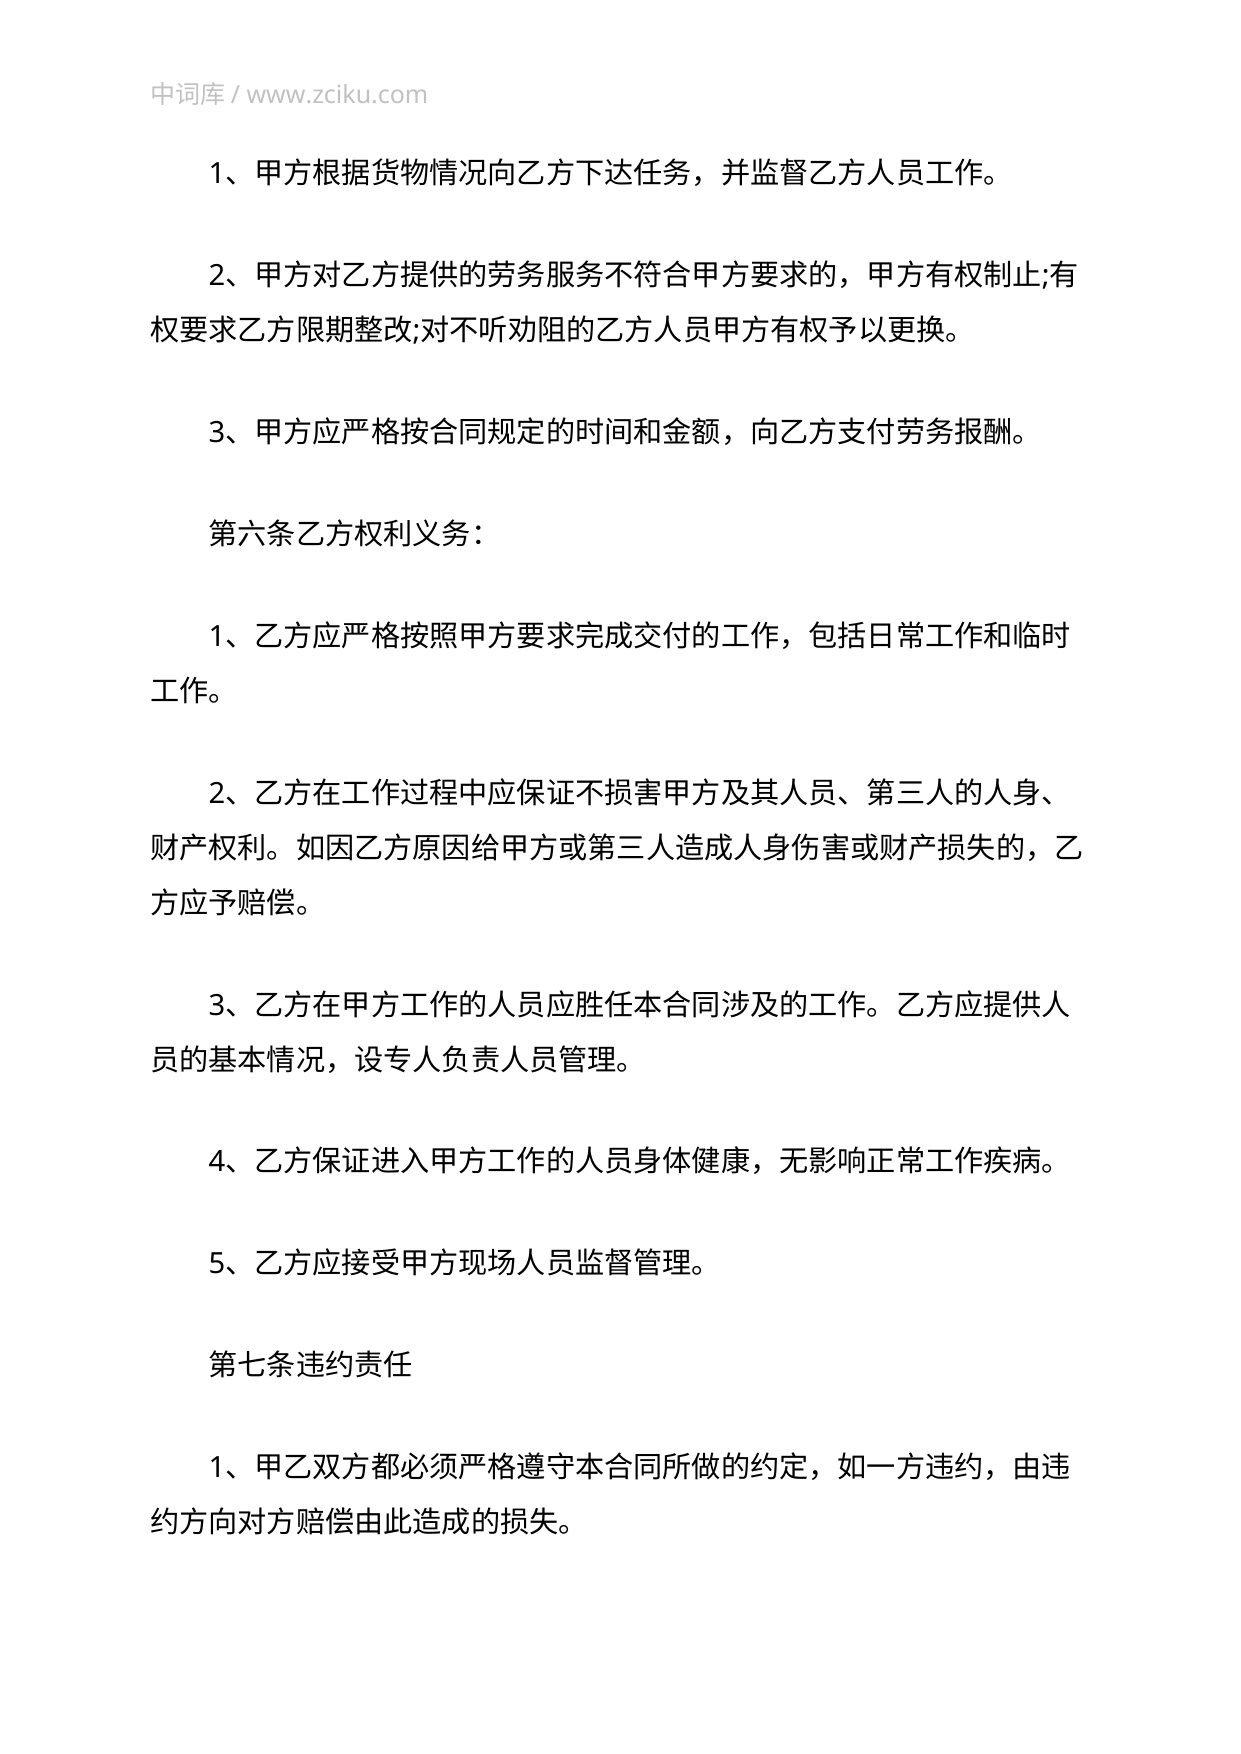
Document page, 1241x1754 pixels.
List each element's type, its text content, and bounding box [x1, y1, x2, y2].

text 1、乙方应严格按照甲方要求完成交付的工作，包括日常工作和临时工作。 [150, 613, 1090, 710]
text 3、乙方在甲方工作的人员应胜任本合同涉及的工作。乙方应提供人员的基本情况，设专人负责人员管理。 [150, 981, 1090, 1078]
text 3、甲方应严格按合同规定的时间和金额，向乙方支付劳务报酬。 [150, 409, 1090, 451]
text 1、甲乙双方都必须严格遵守本合同所做的约定，如一方违约，由违约方向对方赔偿由此造成的损失。 [150, 1444, 1090, 1541]
text 2、甲方对乙方提供的劳务服务不符合甲方要求的，甲方有权制止;有权要求乙方限期整改;对不听劝阻的乙方人员甲方有权予以更换。 [150, 252, 1090, 349]
text 第七条违约责任 [150, 1342, 1090, 1384]
text 4、乙方保证进入甲方工作的人员身体健康，无影响正常工作疾病。 [150, 1138, 1090, 1180]
text 5、乙方应接受甲方现场人员监督管理。 [150, 1240, 1090, 1282]
text 2、乙方在工作过程中应保证不损害甲方及其人员、第三人的人身、财产权利。如因乙方原因给甲方或第三人造成人身伤害或财产损失的，乙方应予赔偿。 [150, 769, 1090, 922]
text 第六条乙方权利义务： [150, 511, 1090, 553]
text 1、甲方根据货物情况向乙方下达任务，并监督乙方人员工作。 [150, 150, 1090, 192]
